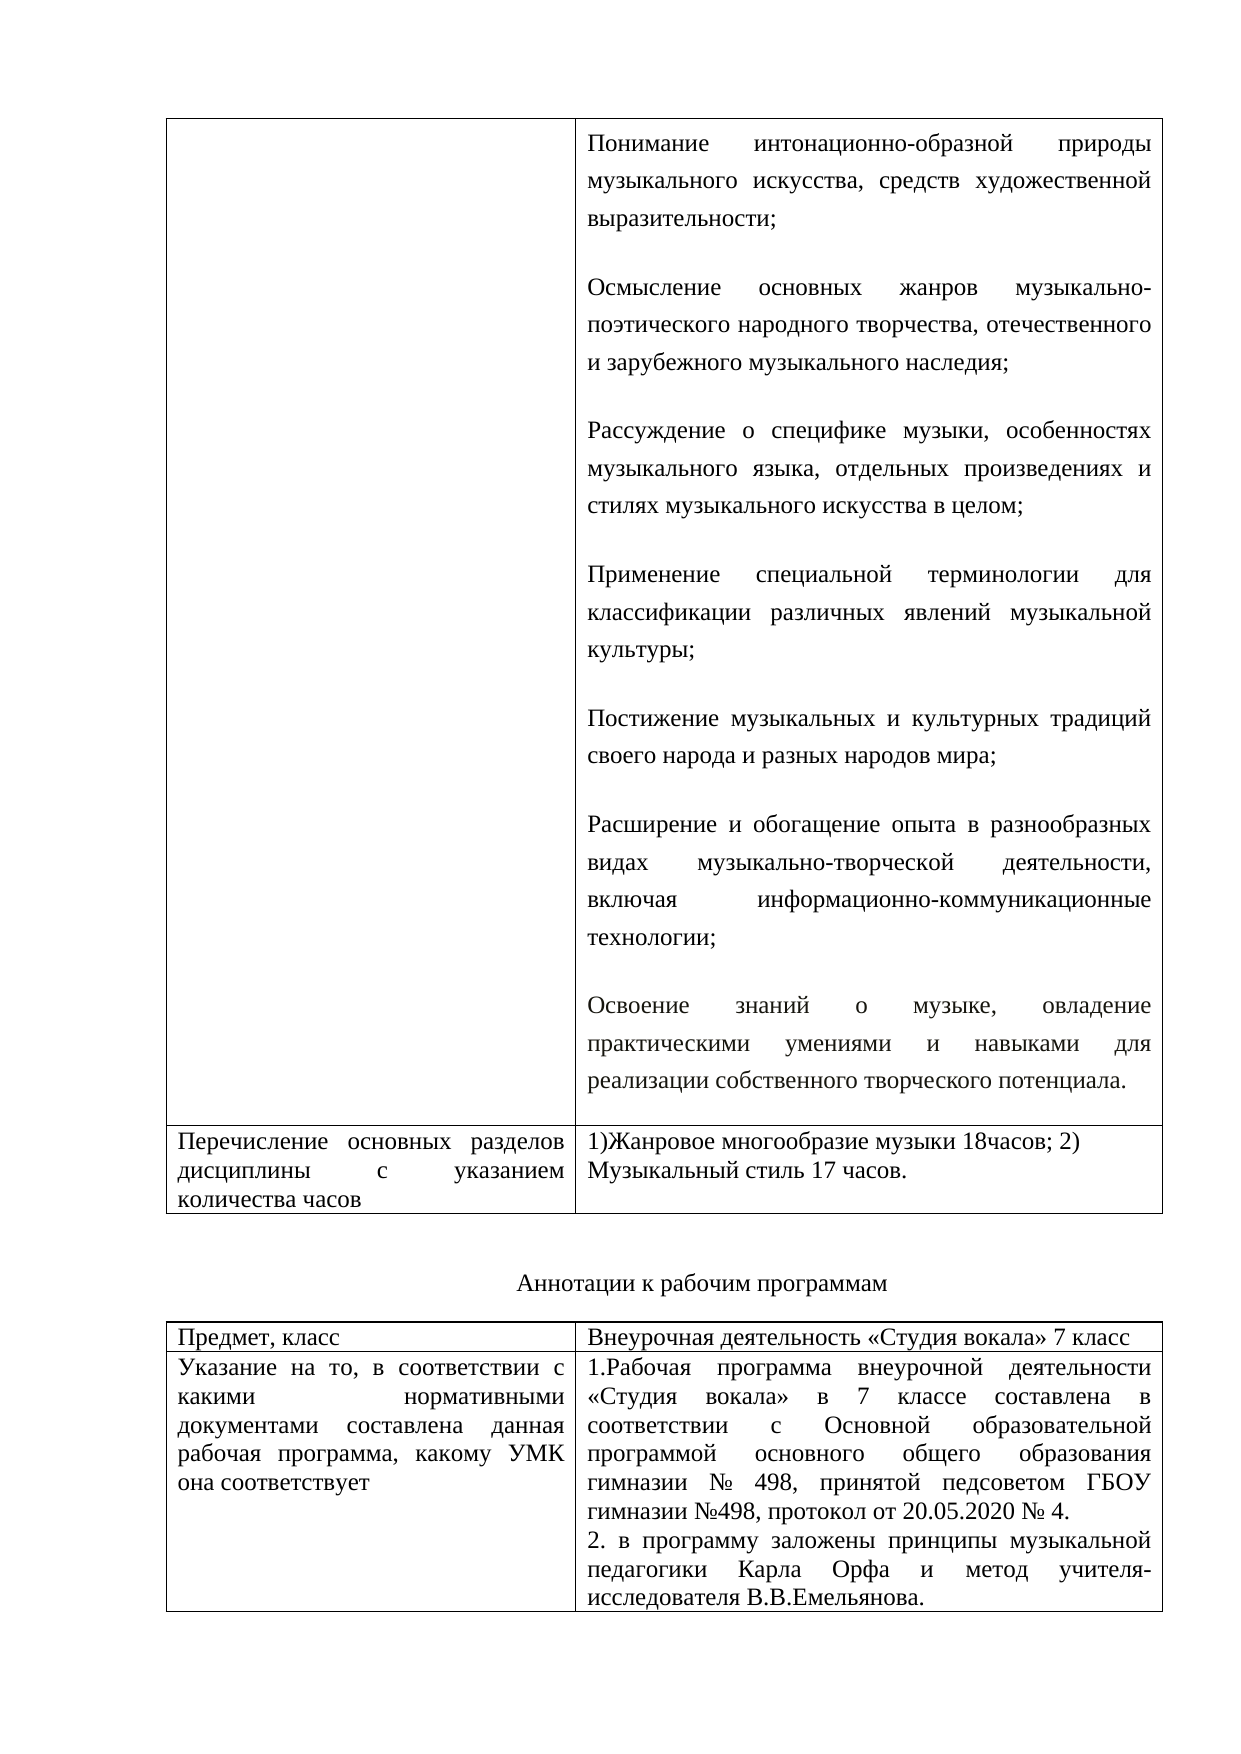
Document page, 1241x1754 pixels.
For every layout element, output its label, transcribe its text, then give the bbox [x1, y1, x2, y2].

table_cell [167, 119, 575, 1125]
table_header Внеурочная деятельность «Студия вокала» 7 класс [576, 1323, 1162, 1351]
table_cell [167, 1352, 575, 1611]
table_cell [576, 1352, 1162, 1611]
list Аннотации к рабочим программам [252, 1268, 1152, 1296]
table_cell Перечисление основных разделов дисциплины с указанием количества часов [167, 1126, 575, 1213]
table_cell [576, 119, 1162, 1125]
table_cell 1)Жанровое многообразие музыки 18часов; 2) Музыкальный стиль 17 часов. [576, 1126, 1162, 1213]
table_header Предмет, класс [167, 1323, 575, 1351]
